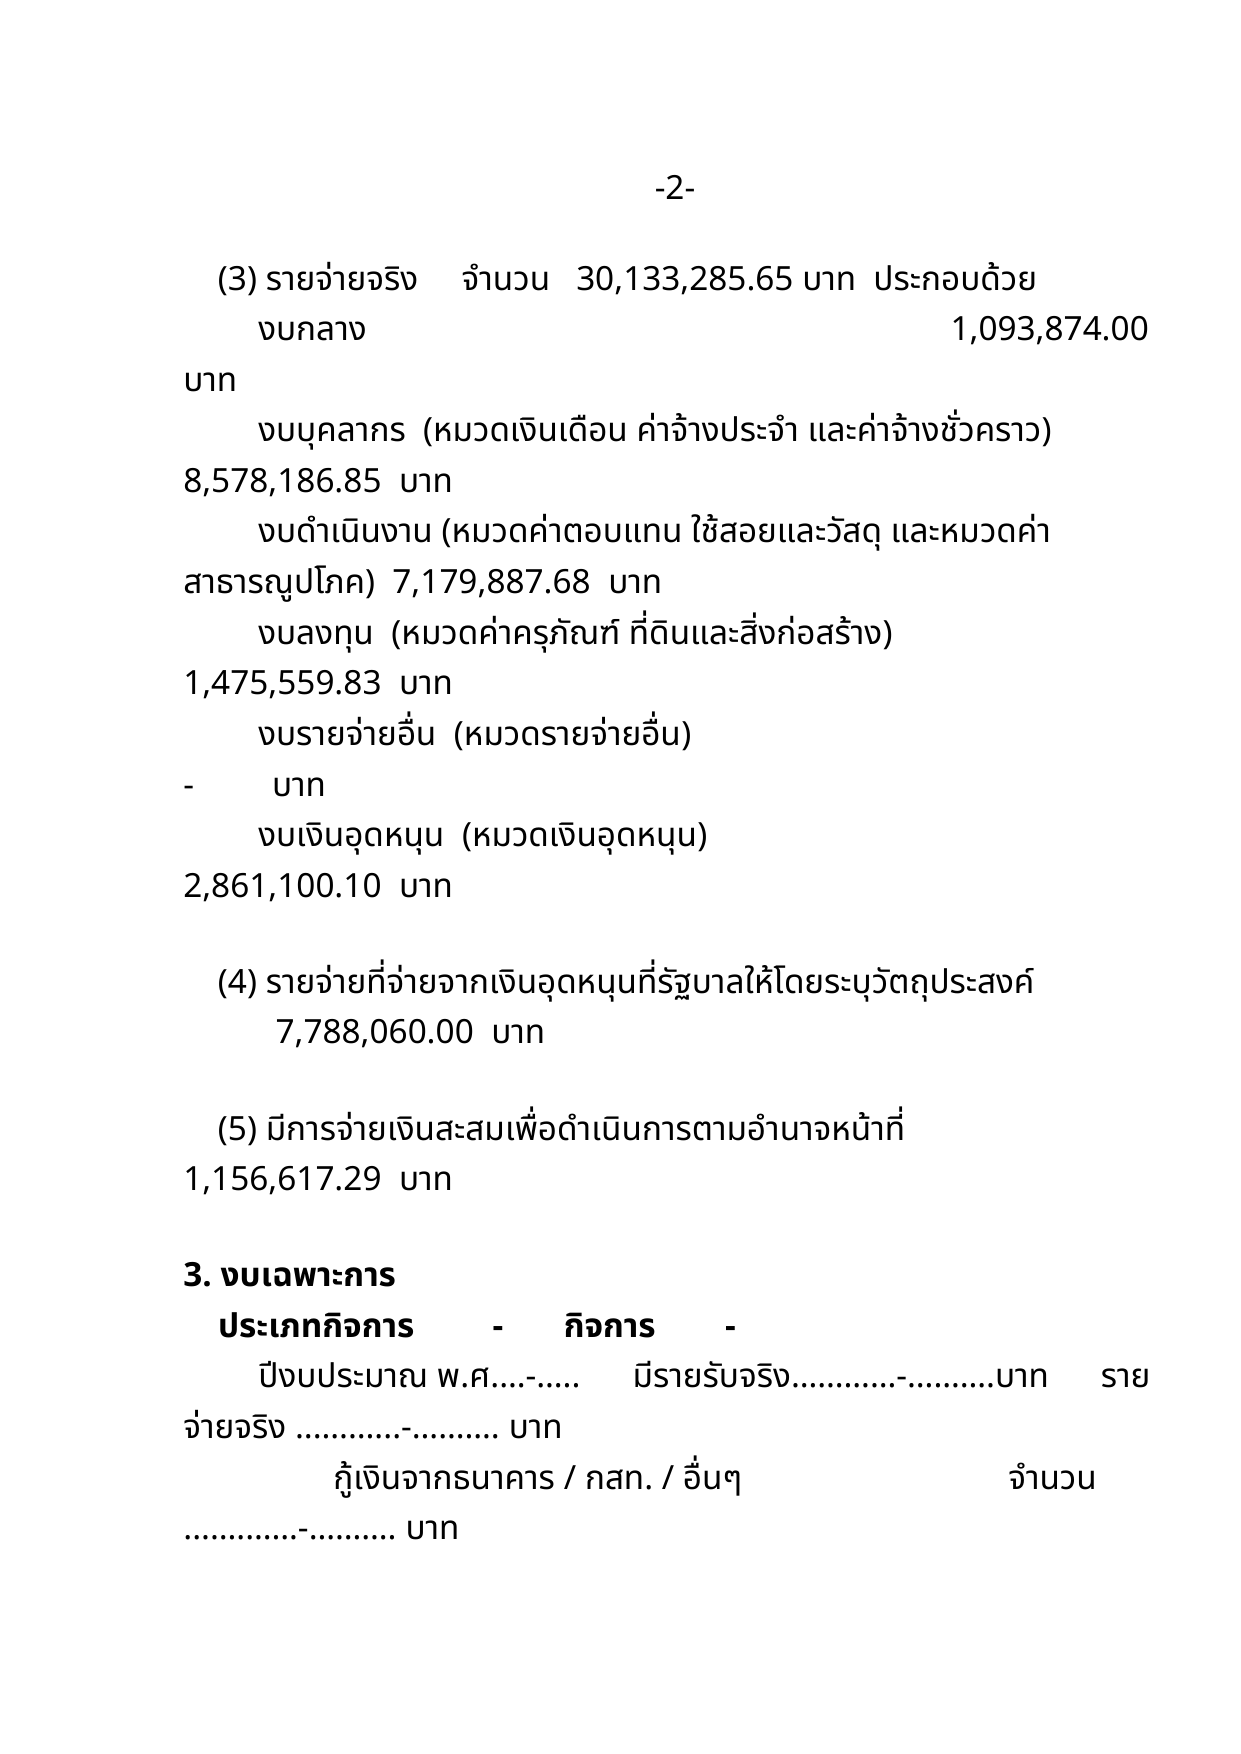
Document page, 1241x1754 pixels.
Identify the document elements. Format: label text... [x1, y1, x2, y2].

text (4) รายจ่ายที่จ่ายจากเงินอุดหนุนที่รัฐบาลให้โดยระบุวัตถุประสงค์ 7,788,060.00 บาท [183, 958, 1167, 1059]
text งบลงทุน (หมวดค่าครุภัณฑ์ ที่ดินและสิ่งก่อสร้าง) 1,475,559.83 บาท [183, 608, 1167, 710]
text -2- [183, 163, 1167, 209]
text งบรายจ่ายอื่น (หมวดรายจ่ายอื่น) - บาท [183, 710, 1167, 811]
text งบเงินอุดหนุน (หมวดเงินอุดหนุน) 2,861,100.10 บาท [183, 811, 1167, 912]
text 3. งบเฉพาะการ [183, 1251, 1167, 1302]
text กู้เงินจากธนาคาร / กสท. / อื่นๆ จำนวน ....………-………. บาท [183, 1453, 1167, 1555]
text (3) รายจ่ายจริง จำนวน 30,133,285.65 บาท ประกอบด้วย [183, 254, 1167, 305]
text (5) มีการจ่ายเงินสะสมเพื่อดำเนินการตามอำนาจหน้าที่ 1,156,617.29 บาท [183, 1104, 1167, 1206]
text ประเภทกิจการ - กิจการ - [183, 1302, 1167, 1352]
text งบดำเนินงาน (หมวดค่าตอบแทน ใช้สอยและวัสดุ และหมวดค่าสาธารณูปโภค) 7,179,887.68 บาท [183, 507, 1167, 608]
text งบบุคลากร (หมวดเงินเดือน ค่าจ้างประจำ และค่าจ้างชั่วคราว) 8,578,186.85 บาท [183, 406, 1167, 507]
text ปีงบประมาณ พ.ศ.…-….. มีรายรับจริง…………-……….บาท รายจ่ายจริง ..…..…..-………. บาท [183, 1352, 1167, 1453]
text งบกลาง 1,093,874.00 บาท [183, 305, 1167, 406]
